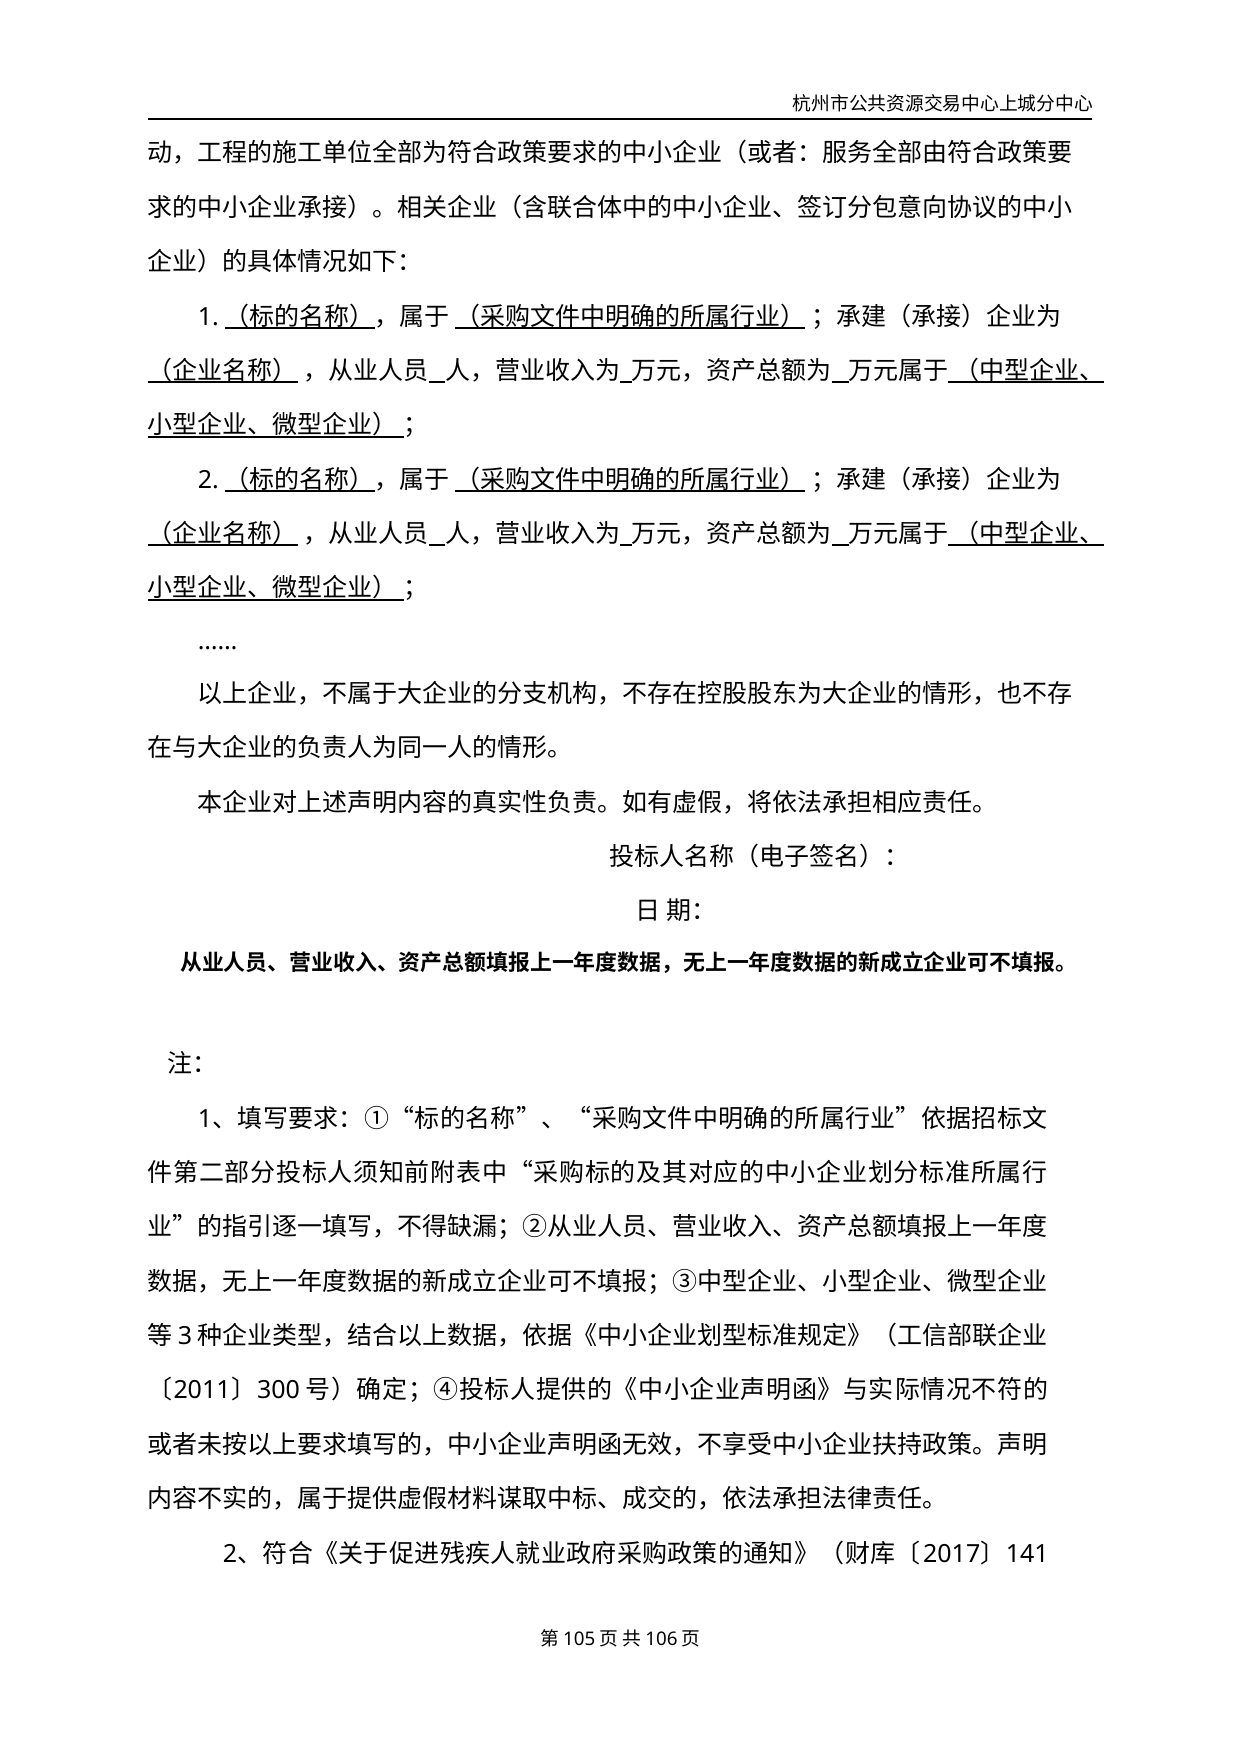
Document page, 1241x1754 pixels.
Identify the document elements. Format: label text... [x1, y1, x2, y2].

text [148, 1533, 1049, 1569]
text 投标人名称（电子签名）： [148, 836, 909, 873]
text …… [148, 622, 1092, 656]
text 注： [148, 1044, 1049, 1080]
text 日 期： [148, 891, 976, 927]
text 以上企业，不属于大企业的分支机构，不存在控股股东为大企业的情形，也不存在与大企业的负责人为同一人的情形。 [148, 673, 1092, 764]
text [148, 133, 1092, 278]
text 本企业对上述声明内容的真实性负责。如有虚假，将依法承担相应责任。 [148, 782, 1092, 818]
text 1. （标的名称），属于 （采购文件中明确的所属行业） ；承建（承接）企业为 （企业名称） ，从业人员 人，营业收入为 万元，资产总额为 万元属于 （中型企业、小型企业、微型企业） ； [148, 296, 1092, 441]
text 2. （标的名称），属于 （采购文件中明确的所属行业） ；承建（承接）企业为 （企业名称） ，从业人员 人，营业收入为 万元，资产总额为 万元属于 （中型企业、小型企业、微型企业） ； [148, 459, 1092, 604]
text 1、填写要求：①“标的名称”、“采购文件中明确的所属行业”依据招标文件第二部分投标人须知前附表中“采购标的及其对应的中小企业划分标准所属行业”的指引逐一填写，不得缺漏；②从业人员、营业收入、资产总额填报上一年度数据，无上一年度数据的新成立企业可不填报；③中型企业、小型企业、微型企业等3种企业类型，结合以上数据，依据《中小企业划型标准规定》（工信部联企业〔2011〕300号）确定；④投标人提供的《中小企业声明函》与实际情况不符的或者未按以上要求填写的，中小企业声明函无效，不享受中小企业扶持政策。声明内容不实的，属于提供虚假材料谋取中标、成交的，依法承担法律责任。 [148, 1098, 1049, 1515]
text 从业人员、营业收入、资产总额填报上一年度数据，无上一年度数据的新成立企业可不填报。 [148, 945, 1092, 977]
